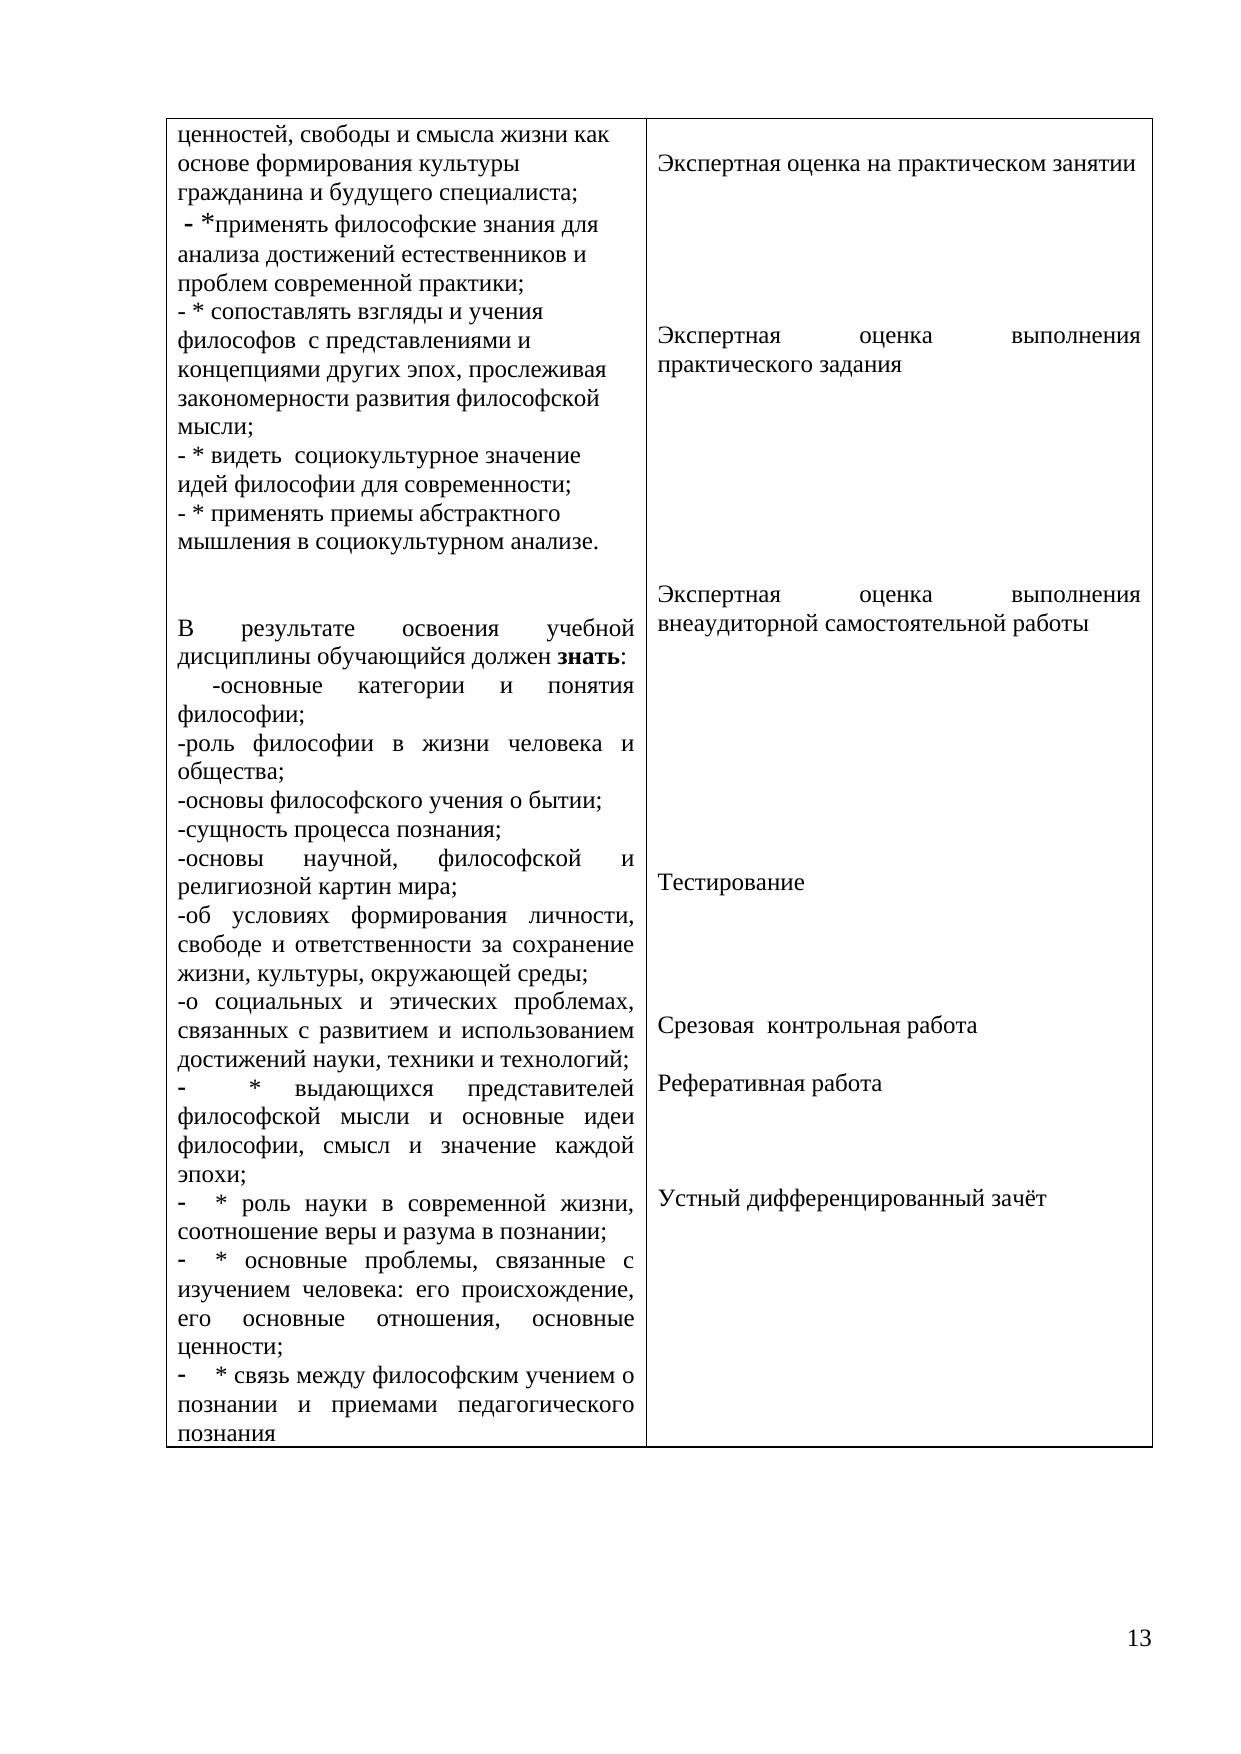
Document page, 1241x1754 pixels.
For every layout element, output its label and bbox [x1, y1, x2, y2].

table_cell [167, 119, 646, 1446]
table_cell [647, 119, 1152, 1446]
